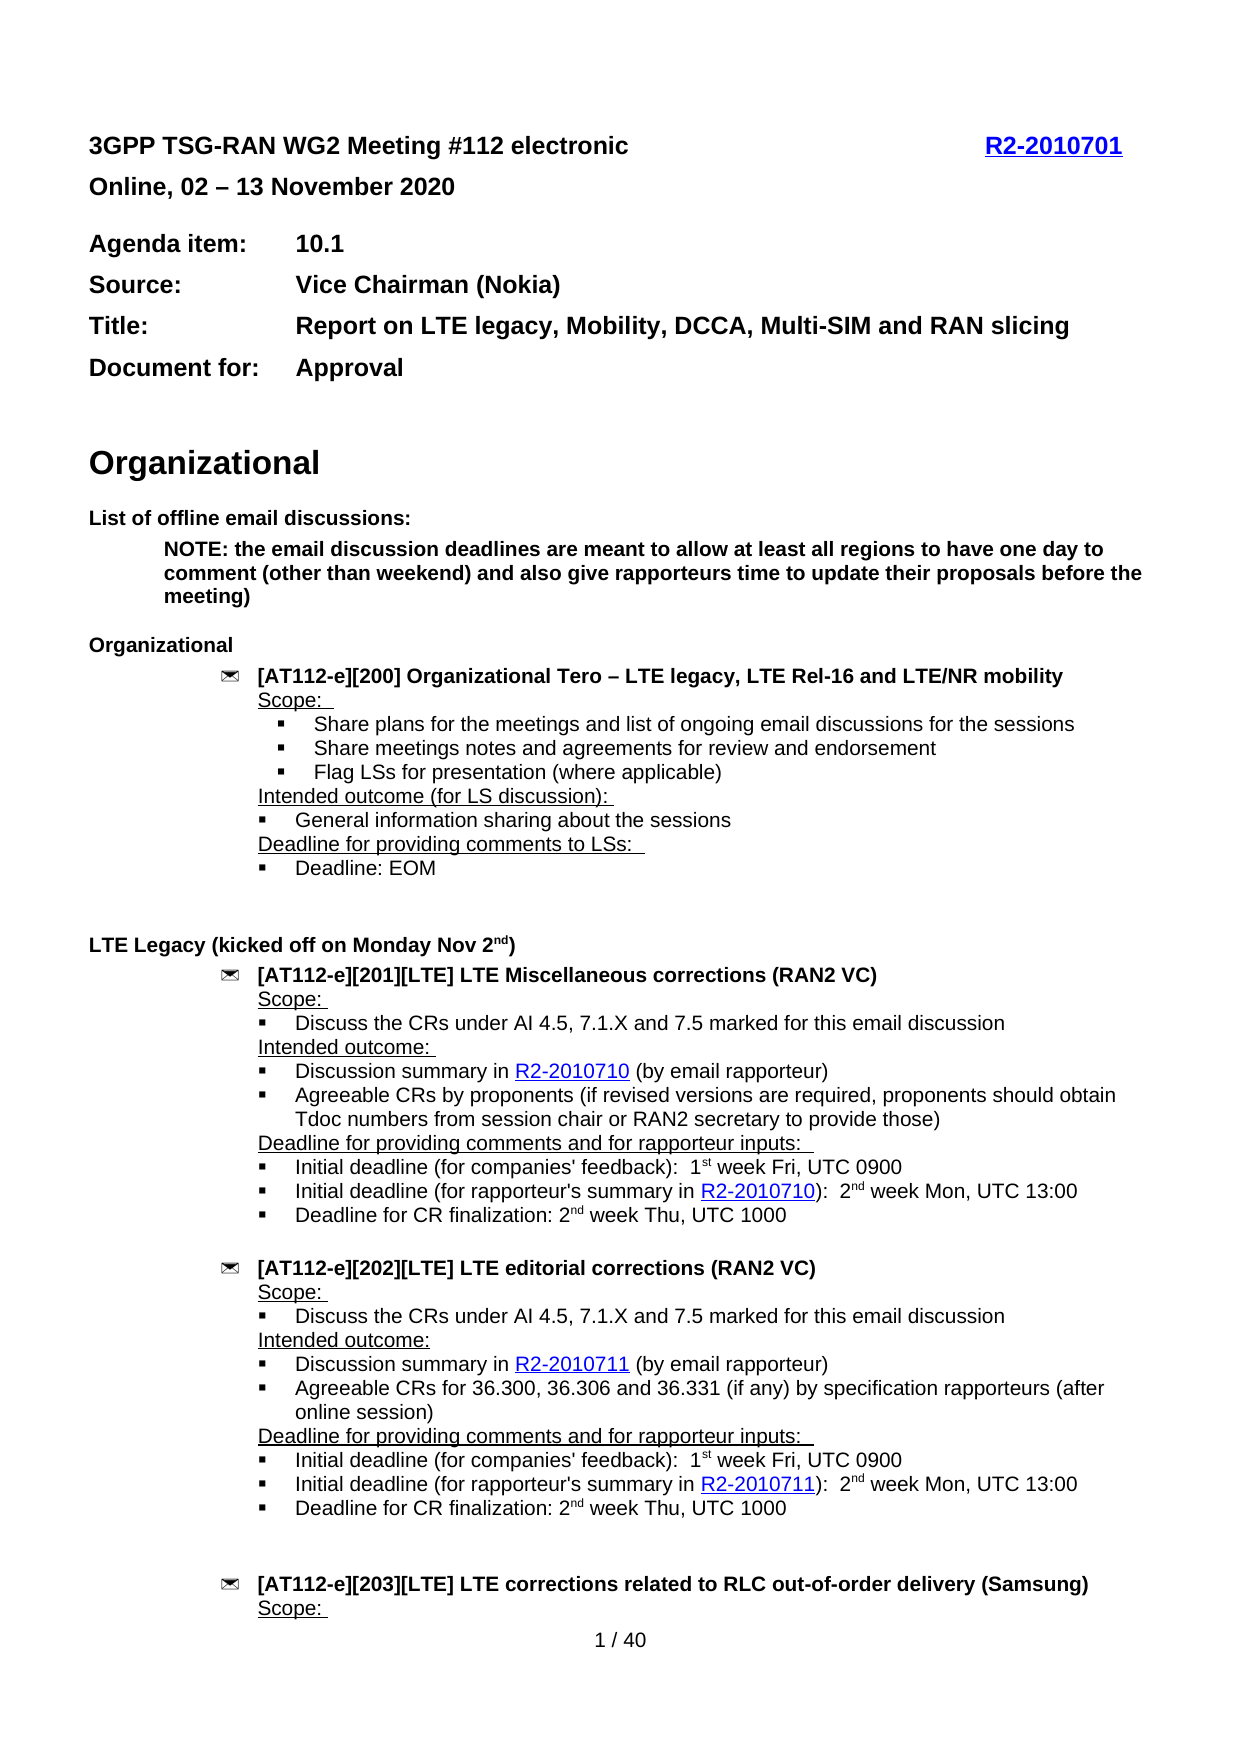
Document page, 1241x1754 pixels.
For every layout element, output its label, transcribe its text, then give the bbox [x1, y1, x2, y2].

text Scope: [257, 1596, 1152, 1620]
text [AT112-e][200] Organizational Tero – LTE legacy, LTE Rel-16 and LTE/NR mobility [220, 663, 1152, 687]
list Discussion summary in R2-2010710 (by email rapporteur) [257, 1059, 1152, 1083]
list Deadline: EOM [257, 856, 1152, 880]
list Discuss the CRs under AI 4.5, 7.1.X and 7.5 marked for this email discussion [257, 1303, 1152, 1327]
text Intended outcome (for LS discussion): [220, 784, 1152, 808]
text Intended outcome: [220, 1327, 1152, 1351]
list Flag LSs for presentation (where applicable) [276, 759, 1152, 784]
text Deadline for providing comments and for rapporteur inputs: [220, 1423, 1152, 1447]
list Agreeable CRs for 36.300, 36.306 and 36.331 (if any) by specification rapporteurs (after online session) [257, 1376, 1152, 1423]
text Intended outcome: [220, 1035, 1152, 1059]
text Document for: Approval [89, 352, 1152, 381]
list Deadline for CR finalization: 2nd week Thu, UTC 1000 [257, 1203, 1152, 1227]
text Deadline for providing comments and for rapporteur inputs: [220, 1131, 1152, 1155]
text [AT112-e][201][LTE] LTE Miscellaneous corrections (RAN2 VC) [220, 963, 1152, 987]
text Deadline for providing comments to LSs: [220, 832, 1152, 856]
text [AT112-e][203][LTE] LTE corrections related to RLC out-of-order delivery (Samsung) [220, 1572, 1152, 1596]
list Discuss the CRs under AI 4.5, 7.1.X and 7.5 marked for this email discussion [257, 1011, 1152, 1035]
text Agenda item: 10.1 [89, 229, 1152, 257]
list Share plans for the meetings and list of ongoing email discussions for the sessions [276, 711, 1152, 736]
text Online, 02 – 13 November 2020 [89, 172, 1152, 201]
list Initial deadline (for companies' feedback): 1st week Fri, UTC 0900 [257, 1447, 1152, 1472]
text List of offline email discussions: [89, 506, 1152, 530]
list Initial deadline (for rapporteur's summary in R2-2010710): 2nd week Mon, UTC 13:00 [257, 1179, 1152, 1203]
text Scope: [257, 987, 1152, 1011]
text LTE Legacy (kicked off on Monday Nov 2nd) [89, 933, 1152, 957]
text Scope: [257, 687, 1152, 711]
text Title: Report on LTE legacy, Mobility, DCCA, Multi-SIM and RAN slicing [89, 311, 1152, 340]
list Initial deadline (for rapporteur's summary in R2-2010711): 2nd week Mon, UTC 13:00 [257, 1472, 1152, 1496]
text Source: Vice Chairman (Nokia) [89, 270, 1152, 299]
text Scope: [257, 1279, 1152, 1303]
text [AT112-e][202][LTE] LTE editorial corrections (RAN2 VC) [220, 1255, 1152, 1279]
text NOTE: the email discussion deadlines are meant to allow at least all regions to have one day to comment (other than weekend) and also give rapporteurs time to update their proposals before the meeting) [164, 536, 1152, 608]
list Discussion summary in R2-2010711 (by email rapporteur) [257, 1351, 1152, 1376]
list Initial deadline (for companies' feedback): 1st week Fri, UTC 0900 [257, 1155, 1152, 1179]
subtitle Organizational [89, 443, 1152, 481]
list Agreeable CRs by proponents (if revised versions are required, proponents should obtain Tdoc numbers from session chair or RAN2 secretary to provide those) [257, 1083, 1152, 1131]
list Deadline for CR finalization: 2nd week Thu, UTC 1000 [257, 1496, 1152, 1520]
list Share meetings notes and agreements for review and endorsement [276, 736, 1152, 759]
text 3GPP TSG-RAN WG2 Meeting #112 electronic R2-2010701 [89, 131, 1152, 159]
list General information sharing about the sessions [257, 808, 1152, 832]
text Organizational [89, 633, 1152, 657]
